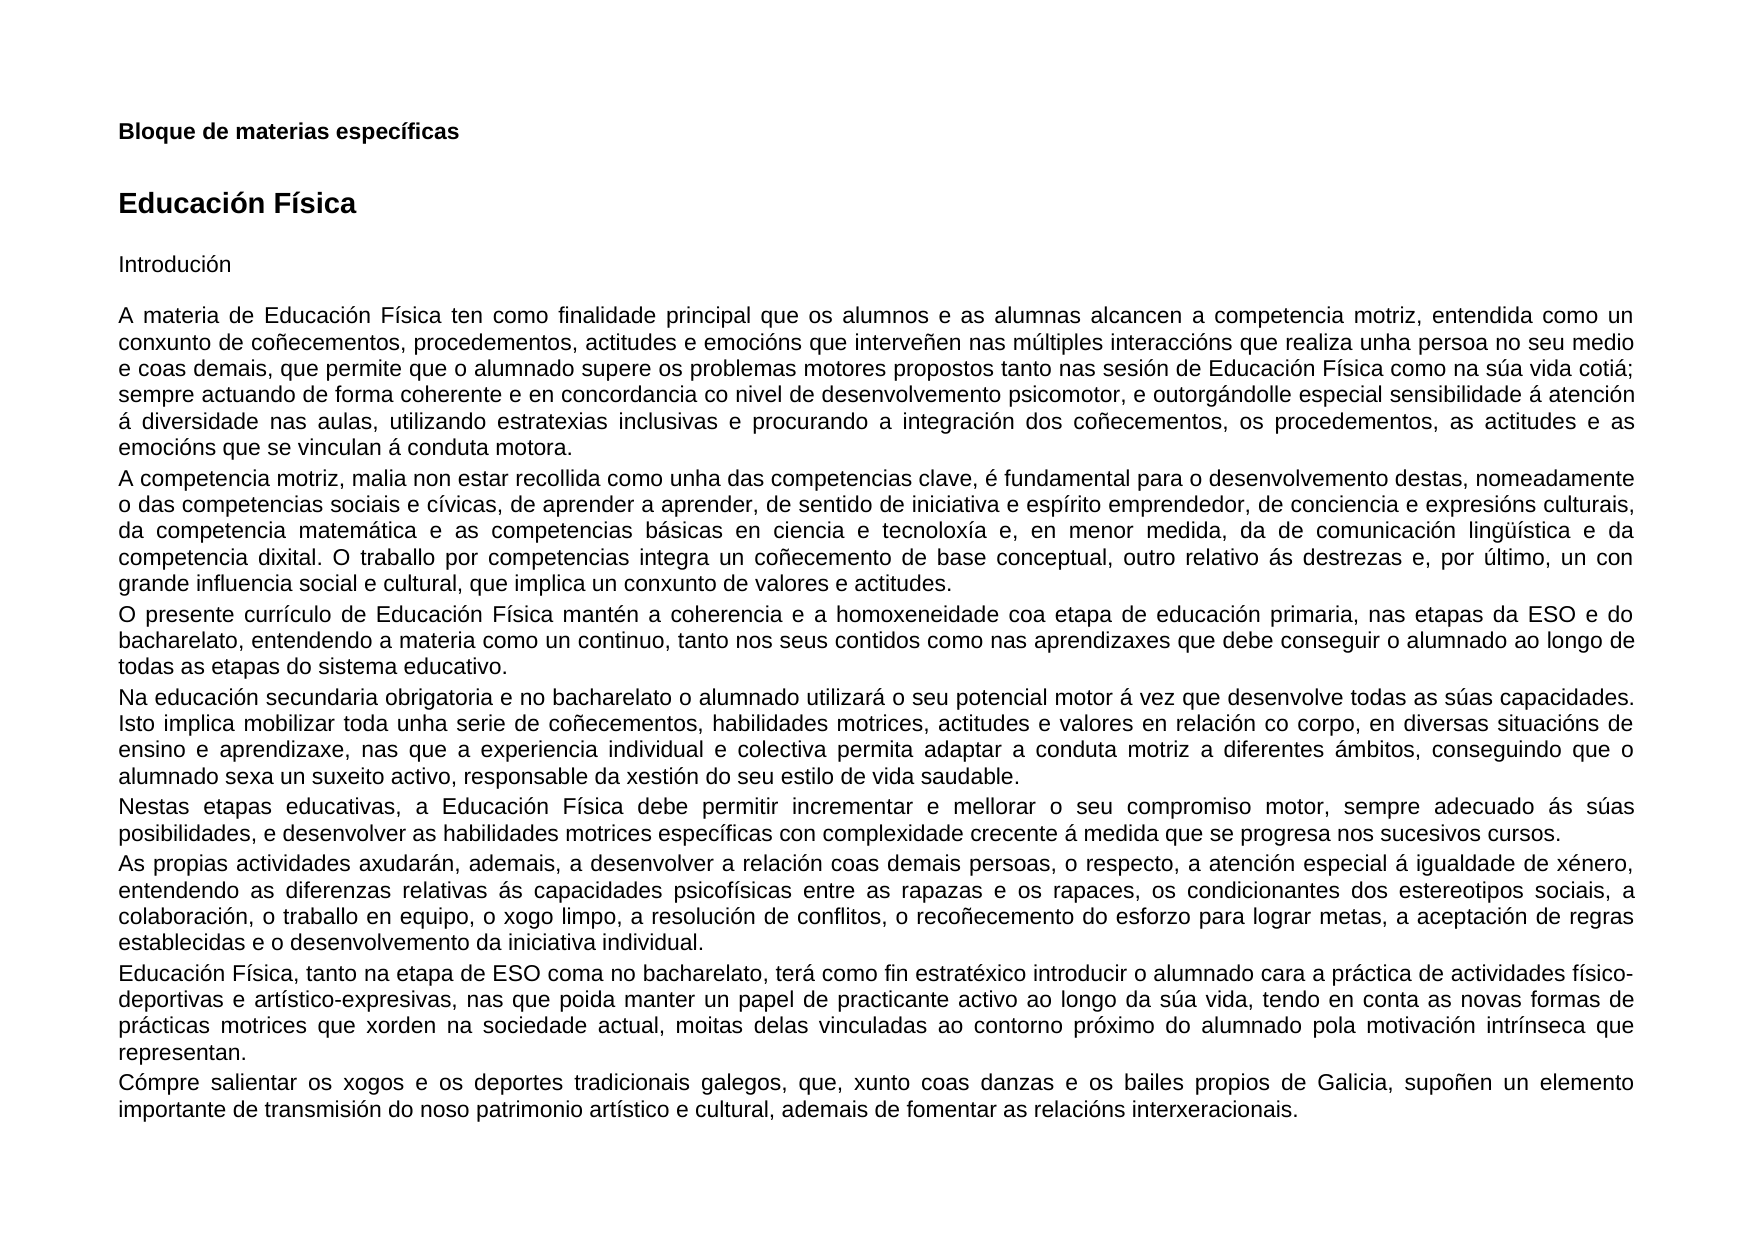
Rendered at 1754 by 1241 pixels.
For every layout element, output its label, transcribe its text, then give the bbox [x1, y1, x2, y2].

text Educación Física, tanto na etapa de ESO coma no bacharelato, terá como fin estratéxico introducir o alumnado cara a práctica de actividades físico-deportivas e artístico-expresivas, nas que poida manter un papel de practicante activo ao longo da súa vida, tendo en conta as novas formas de prácticas motrices que xorden na sociedade actual, moitas delas vinculadas ao contorno próximo do alumnado pola motivación intrínseca que representan. [118, 960, 1636, 1065]
text A materia de Educación Física ten como finalidade principal que os alumnos e as alumnas alcancen a competencia motriz, entendida como un conxunto de coñecementos, procedementos, actitudes e emocións que interveñen nas múltiples interaccións que realiza unha persoa no seu medio e coas demais, que permite que o alumnado supere os problemas motores propostos tanto nas sesión de Educación Física como na súa vida cotiá; sempre actuando de forma coherente e en concordancia co nivel de desenvolvemento psicomotor, e outorgándolle especial sensibilidade á atención á diversidade nas aulas, utilizando estratexias inclusivas e procurando a integración dos coñecementos, os procedementos, as actitudes e as emocións que se vinculan á conduta motora. [118, 302, 1636, 460]
text As propias actividades axudarán, ademais, a desenvolver a relación coas demais persoas, o respecto, a atención especial á igualdade de xénero, entendendo as diferenzas relativas ás capacidades psicofísicas entre as rapazas e os rapaces, os condicionantes dos estereotipos sociais, a colaboración, o traballo en equipo, o xogo limpo, a resolución de conflitos, o recoñecemento do esforzo para lograr metas, a aceptación de regras establecidas e o desenvolvemento da iniciativa individual. [118, 850, 1636, 956]
text Introdución [118, 251, 1636, 277]
text Cómpre salientar os xogos e os deportes tradicionais galegos, que, xunto coas danzas e os bailes propios de Galicia, supoñen un elemento importante de transmisión do noso patrimonio artístico e cultural, ademais de fomentar as relacións interxeracionais. [118, 1069, 1636, 1122]
text Na educación secundaria obrigatoria e no bacharelato o alumnado utilizará o seu potencial motor á vez que desenvolve todas as súas capacidades. Isto implica mobilizar toda unha serie de coñecementos, habilidades motrices, actitudes e valores en relación co corpo, en diversas situacións de ensino e aprendizaxe, nas que a experiencia individual e colectiva permita adaptar a conduta motriz a diferentes ámbitos, conseguindo que o alumnado sexa un suxeito activo, responsable da xestión do seu estilo de vida saudable. [118, 684, 1636, 789]
text Bloque de materias específicas [118, 118, 1636, 144]
text A competencia motriz, malia non estar recollida como unha das competencias clave, é fundamental para o desenvolvemento destas, nomeadamente o das competencias sociais e cívicas, de aprender a aprender, de sentido de iniciativa e espírito emprendedor, de conciencia e expresións culturais, da competencia matemática e as competencias básicas en ciencia e tecnoloxía e, en menor medida, da de comunicación lingüística e da competencia dixital. O traballo por competencias integra un coñecemento de base conceptual, outro relativo ás destrezas e, por último, un con grande influencia social e cultural, que implica un conxunto de valores e actitudes. [118, 464, 1636, 596]
text Educación Física [118, 186, 1636, 220]
text Nestas etapas educativas, a Educación Física debe permitir incrementar e mellorar o seu compromiso motor, sempre adecuado ás súas posibilidades, e desenvolver as habilidades motrices específicas con complexidade crecente á medida que se progresa nos sucesivos cursos. [118, 793, 1636, 846]
text O presente currículo de Educación Física mantén a coherencia e a homoxeneidade coa etapa de educación primaria, nas etapas da ESO e do bacharelato, entendendo a materia como un continuo, tanto nos seus contidos como nas aprendizaxes que debe conseguir o alumnado ao longo de todas as etapas do sistema educativo. [118, 601, 1636, 679]
